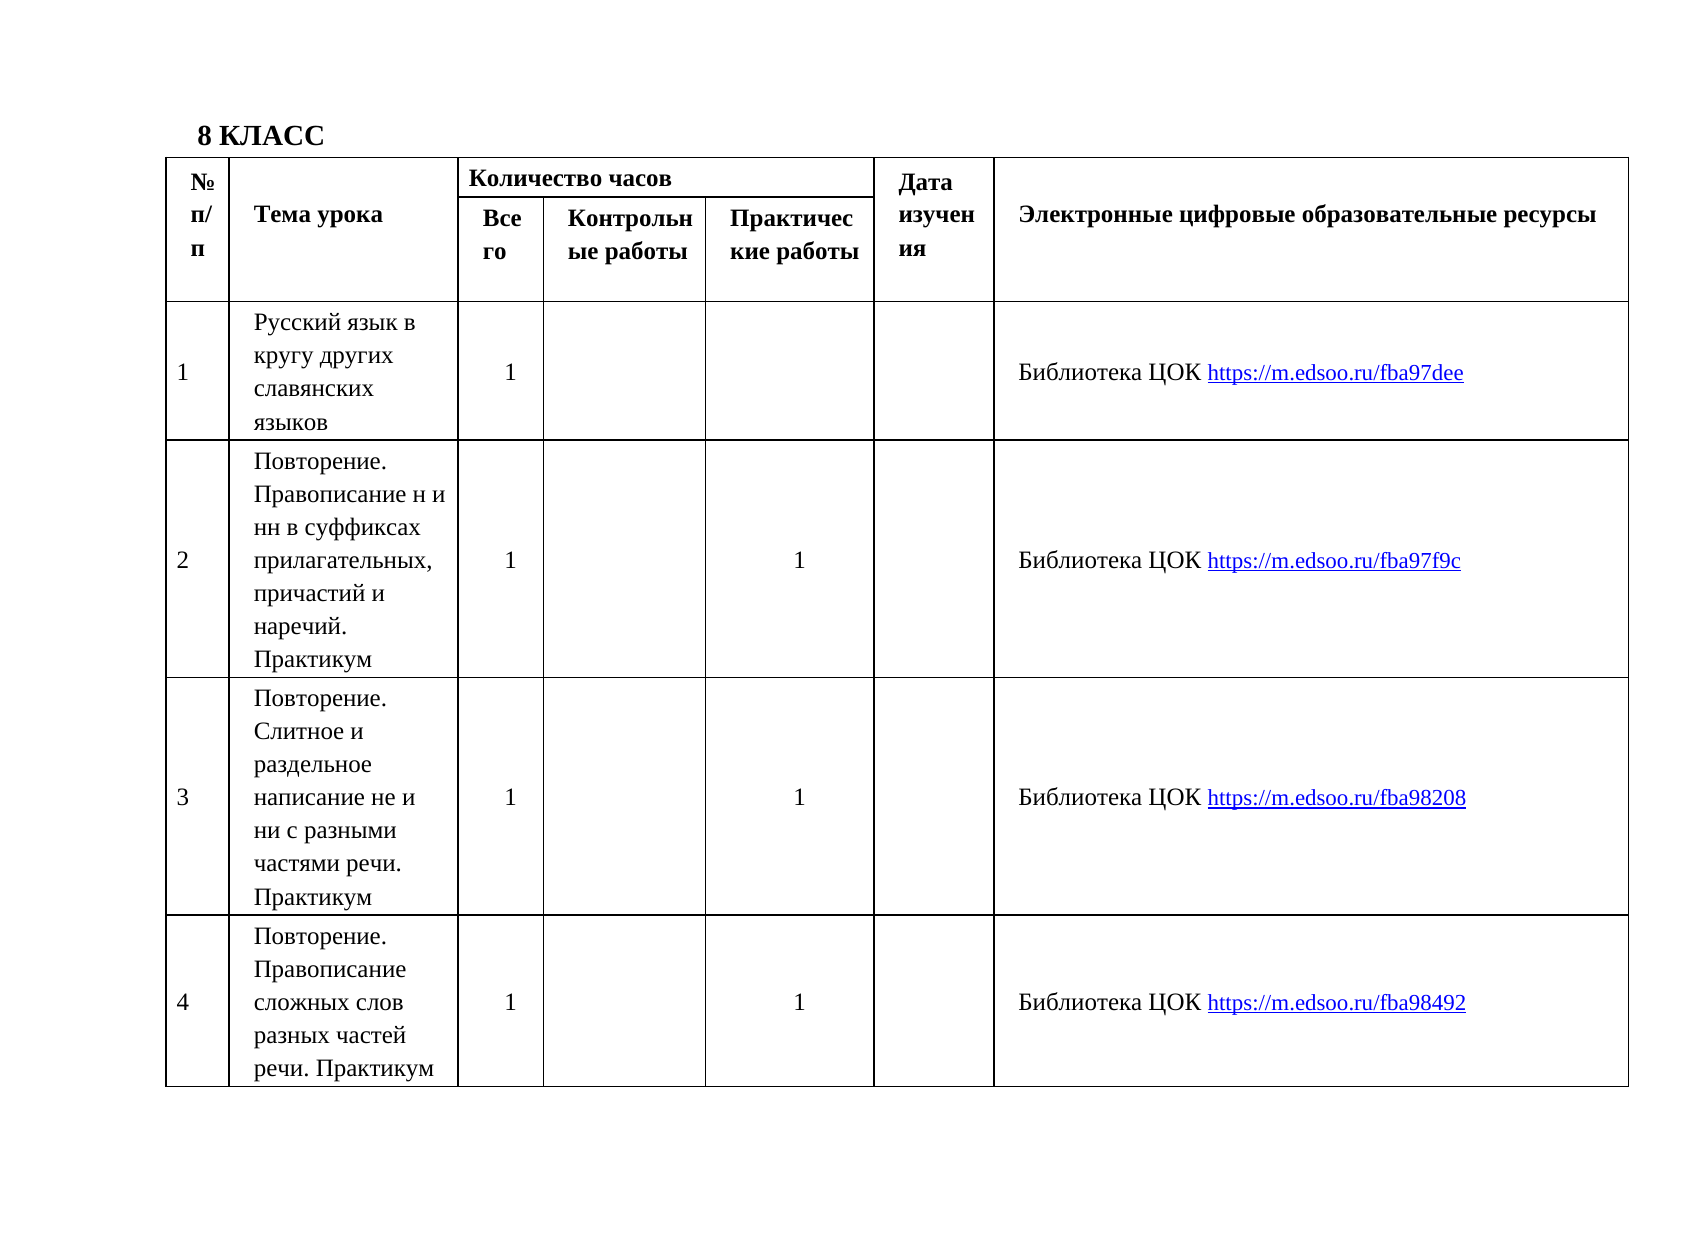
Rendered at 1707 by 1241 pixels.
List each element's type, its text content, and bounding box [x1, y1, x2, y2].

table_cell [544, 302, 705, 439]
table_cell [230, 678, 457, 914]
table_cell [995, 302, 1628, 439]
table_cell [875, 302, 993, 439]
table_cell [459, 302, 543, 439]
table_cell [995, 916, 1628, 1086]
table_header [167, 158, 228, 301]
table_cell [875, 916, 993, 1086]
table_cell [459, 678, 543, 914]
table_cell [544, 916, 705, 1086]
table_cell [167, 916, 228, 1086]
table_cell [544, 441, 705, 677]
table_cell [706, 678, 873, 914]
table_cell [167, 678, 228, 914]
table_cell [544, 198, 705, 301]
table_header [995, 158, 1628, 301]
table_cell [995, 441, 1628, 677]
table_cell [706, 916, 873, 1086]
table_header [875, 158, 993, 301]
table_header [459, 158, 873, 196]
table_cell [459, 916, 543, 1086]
text 8 КЛАСС [190, 118, 1618, 152]
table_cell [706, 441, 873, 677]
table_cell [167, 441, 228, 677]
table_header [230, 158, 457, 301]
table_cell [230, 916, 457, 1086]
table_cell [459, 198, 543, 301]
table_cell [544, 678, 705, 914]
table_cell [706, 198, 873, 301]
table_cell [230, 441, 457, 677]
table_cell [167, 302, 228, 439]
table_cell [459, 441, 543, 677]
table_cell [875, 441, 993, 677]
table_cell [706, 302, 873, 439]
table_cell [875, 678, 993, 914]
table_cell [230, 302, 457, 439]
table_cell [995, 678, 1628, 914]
